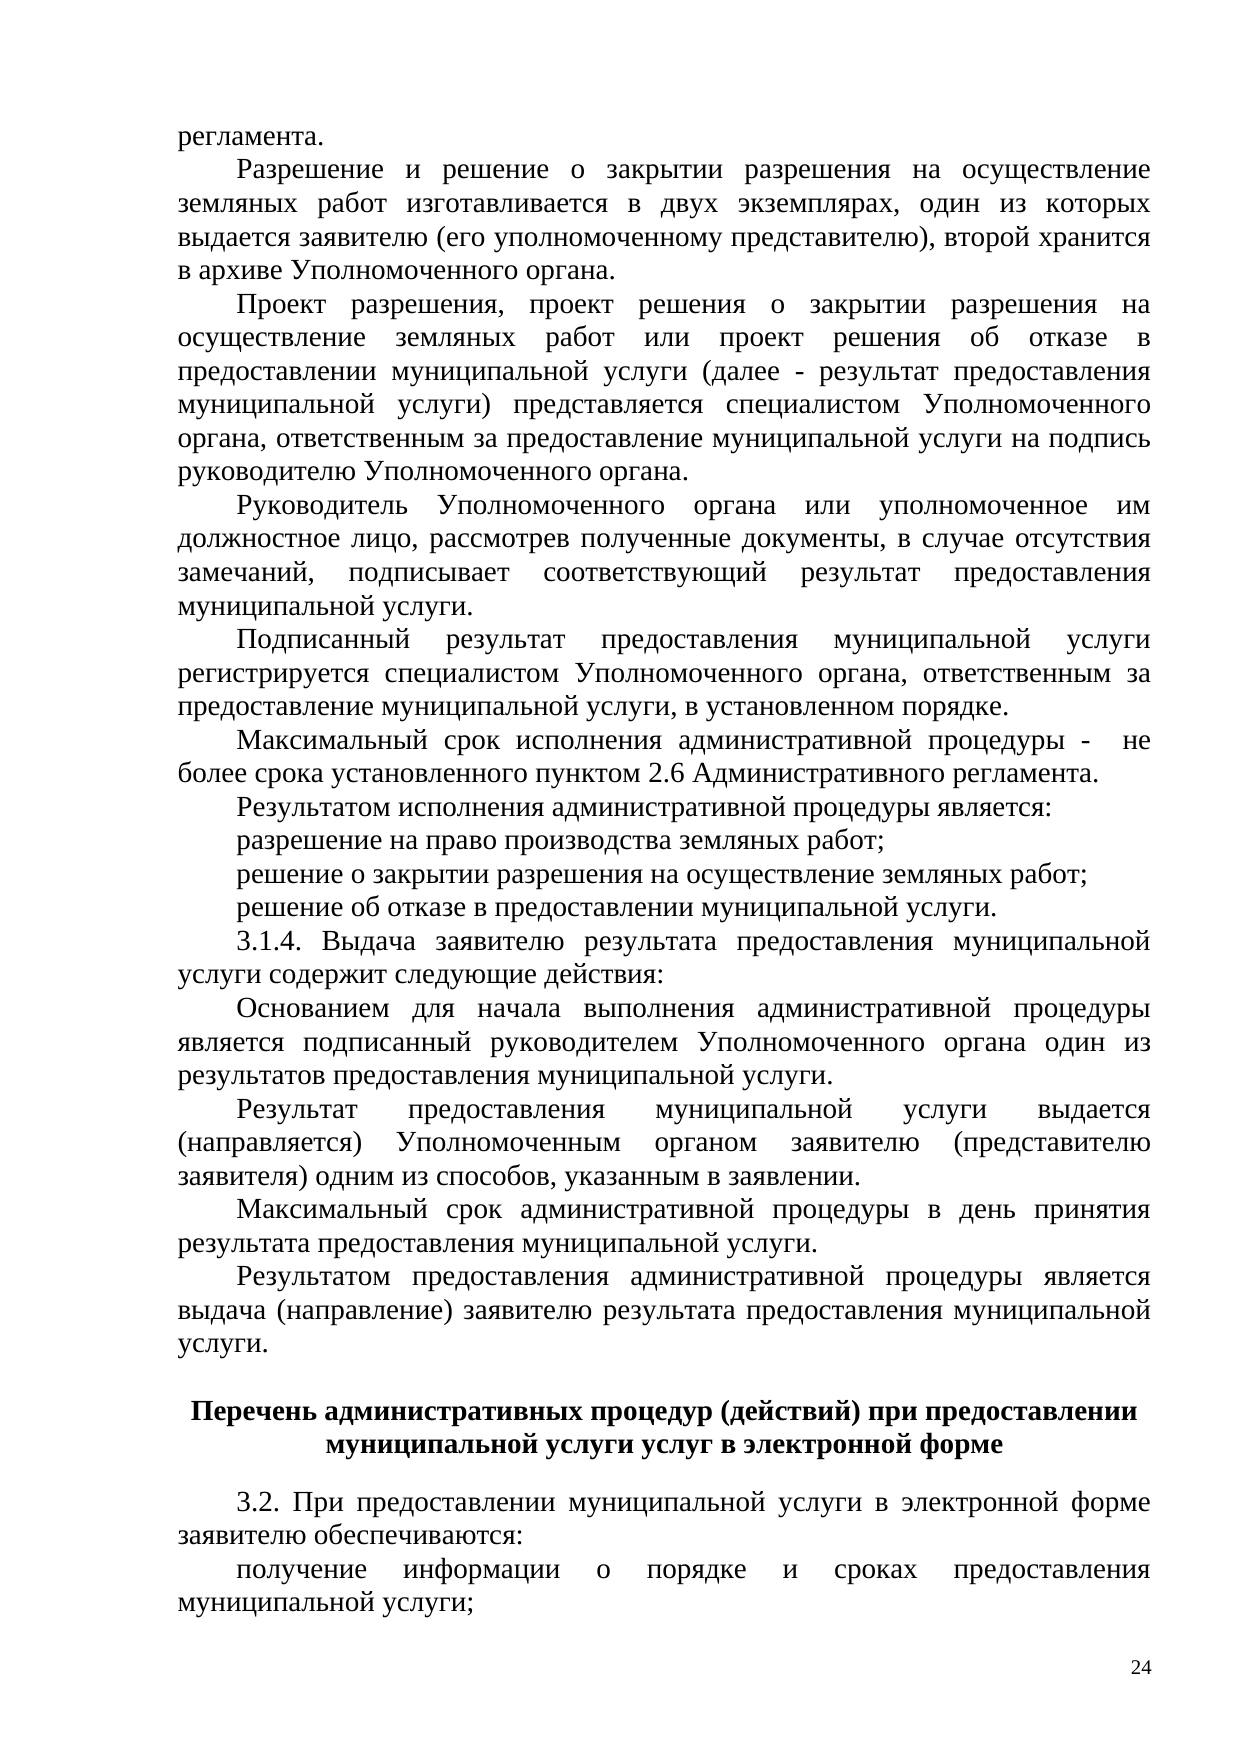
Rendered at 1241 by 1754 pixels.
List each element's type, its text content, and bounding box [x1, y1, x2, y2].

text 3.1.4. Выдача заявителю результата предоставления муниципальной услуги содержит следующие действия: [177, 923, 1152, 990]
text решение об отказе в предоставлении муниципальной услуги. [177, 889, 1152, 923]
text решение о закрытии разрешения на осуществление земляных работ; [177, 856, 1152, 889]
text Проект разрешения, проект решения о закрытии разрешения на осуществление земляных работ или проект решения об отказе в предоставлении муниципальной услуги (далее - результат предоставления муниципальной услуги) представляется специалистом Уполномоченного органа, ответственным за предоставление муниципальной услуги на подпись руководителю Уполномоченного органа. [177, 286, 1152, 487]
text Результатом предоставления административной процедуры является выдача (направление) заявителю результата предоставления муниципальной услуги. [177, 1258, 1152, 1359]
text Подписанный результат предоставления муниципальной услуги регистрируется специалистом Уполномоченного органа, ответственным за предоставление муниципальной услуги, в установленном порядке. [177, 621, 1152, 722]
text разрешение на право производства земляных работ; [177, 822, 1152, 856]
text Результат предоставления муниципальной услуги выдается (направляется) Уполномоченным органом заявителю (представителю заявителя) одним из способов, указанным в заявлении. [177, 1091, 1152, 1191]
subtitle Перечень административных процедур (действий) при предоставлении муниципальной услуги услуг в электронной форме [177, 1393, 1152, 1460]
text 3.2. При предоставлении муниципальной услуги в электронной форме заявителю обеспечиваются: [177, 1484, 1152, 1551]
text Максимальный срок административной процедуры в день принятия результата предоставления муниципальной услуги. [177, 1191, 1152, 1258]
text Основанием для начала выполнения административной процедуры является подписанный руководителем Уполномоченного органа один из результатов предоставления муниципальной услуги. [177, 990, 1152, 1091]
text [177, 118, 1152, 152]
text получение информации о порядке и сроках предоставления муниципальной услуги; [177, 1551, 1152, 1618]
text Руководитель Уполномоченного органа или уполномоченное им должностное лицо, рассмотрев полученные документы, в случае отсутствия замечаний, подписывает соответствующий результат предоставления муниципальной услуги. [177, 487, 1152, 621]
text Максимальный срок исполнения административной процедуры - не более срока установленного пунктом 2.6 Административного регламента. [177, 722, 1152, 789]
text Разрешение и решение о закрытии разрешения на осуществление земляных работ изготавливается в двух экземплярах, один из которых выдается заявителю (его уполномоченному представителю), второй хранится в архиве Уполномоченного органа. [177, 152, 1152, 286]
text Результатом исполнения административной процедуры является: [177, 789, 1152, 822]
